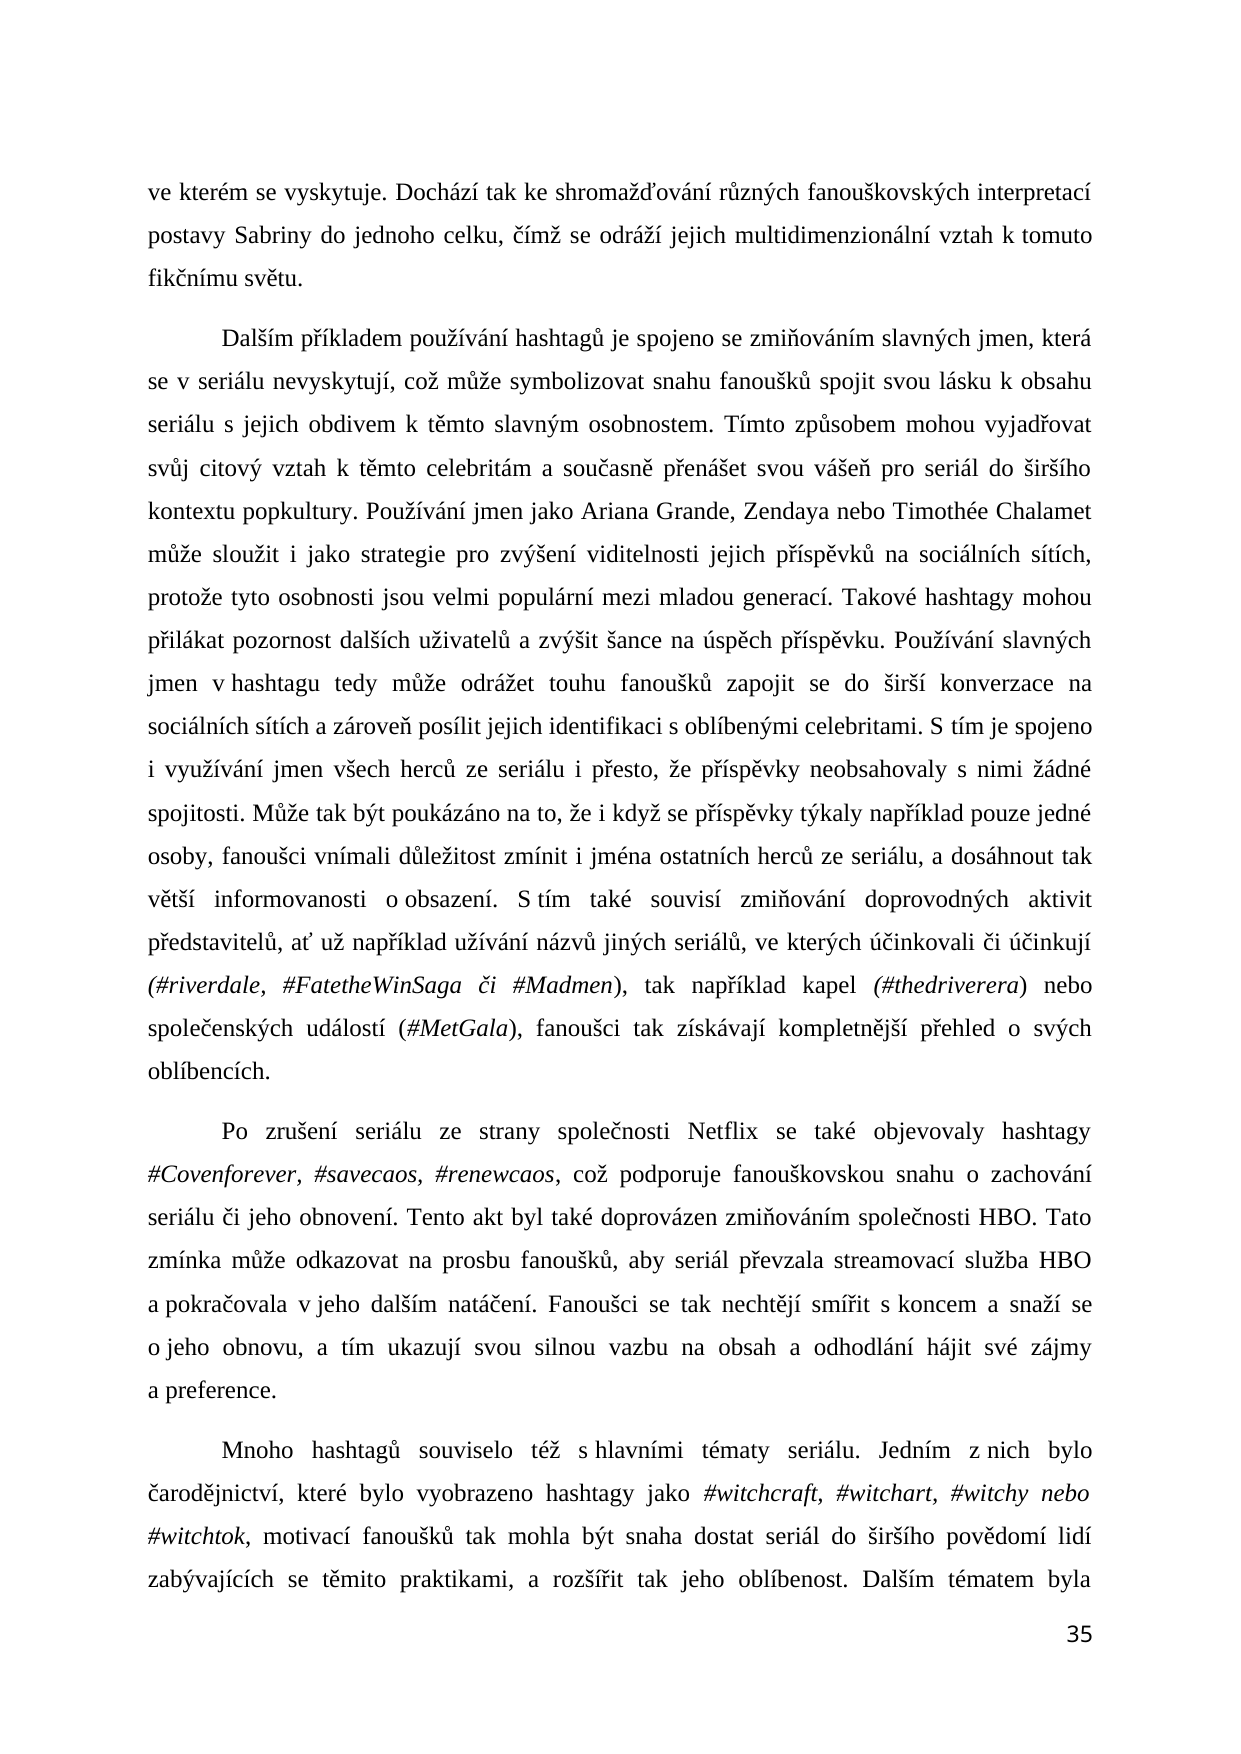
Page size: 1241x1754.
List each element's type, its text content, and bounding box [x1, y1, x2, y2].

text Po zrušení seriálu ze strany společnosti Netflix se také objevovaly hashtagy #Covenforever, #savecaos, #renewcaos, což podporuje fanouškovskou snahu o zachování seriálu či jeho obnovení. Tento akt byl také doprovázen zmiňováním společnosti HBO. Tato zmínka může odkazovat na prosbu fanoušků, aby seriál převzala streamovací služba HBO a pokračovala v jeho dalším natáčení. Fanoušci se tak nechtějí smířit s koncem a snaží se o jeho obnovu, a tím ukazují svou silnou vazbu na obsah a odhodlání hájit své zájmy a preference. [148, 1116, 1092, 1404]
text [148, 1435, 1092, 1593]
text Dalším příkladem používání hashtagů je spojeno se zmiňováním slavných jmen, která se v seriálu nevyskytují, což může symbolizovat snahu fanoušků spojit svou lásku k obsahu seriálu s jejich obdivem k těmto slavným osobnostem. Tímto způsobem mohou vyjadřovat svůj citový vztah k těmto celebritám a současně přenášet svou vášeň pro seriál do širšího kontextu popkultury. Používání jmen jako Ariana Grande, Zendaya nebo Timothée Chalamet může sloužit i jako strategie pro zvýšení viditelnosti jejich příspěvků na sociálních sítích, protože tyto osobnosti jsou velmi populární mezi mladou generací. Takové hashtagy mohou přilákat pozornost dalších uživatelů a zvýšit šance na úspěch příspěvku. Používání slavných jmen v hashtagu tedy může odrážet touhu fanoušků zapojit se do širší konverzace na sociálních sítích a zároveň posílit jejich identifikaci s oblíbenými celebritami. S tím je spojeno i využívání jmen všech herců ze seriálu i přesto, že příspěvky neobsahovaly s nimi žádné spojitosti. Může tak být poukázáno na to, že i když se příspěvky týkaly například pouze jedné osoby, fanoušci vnímali důležitost zmínit i jména ostatních herců ze seriálu, a dosáhnout tak větší informovanosti o obsazení. S tím také souvisí zmiňování doprovodných aktivit představitelů, ať už například užívání názvů jiných seriálů, ve kterých účinkovali či účinkují (#riverdale, #FatetheWinSaga či #Madmen), tak například kapel (#thedriverera) nebo společenských událostí (#MetGala), fanoušci tak získávají kompletnější přehled o svých oblíbencích. [148, 323, 1092, 1085]
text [148, 177, 1092, 292]
